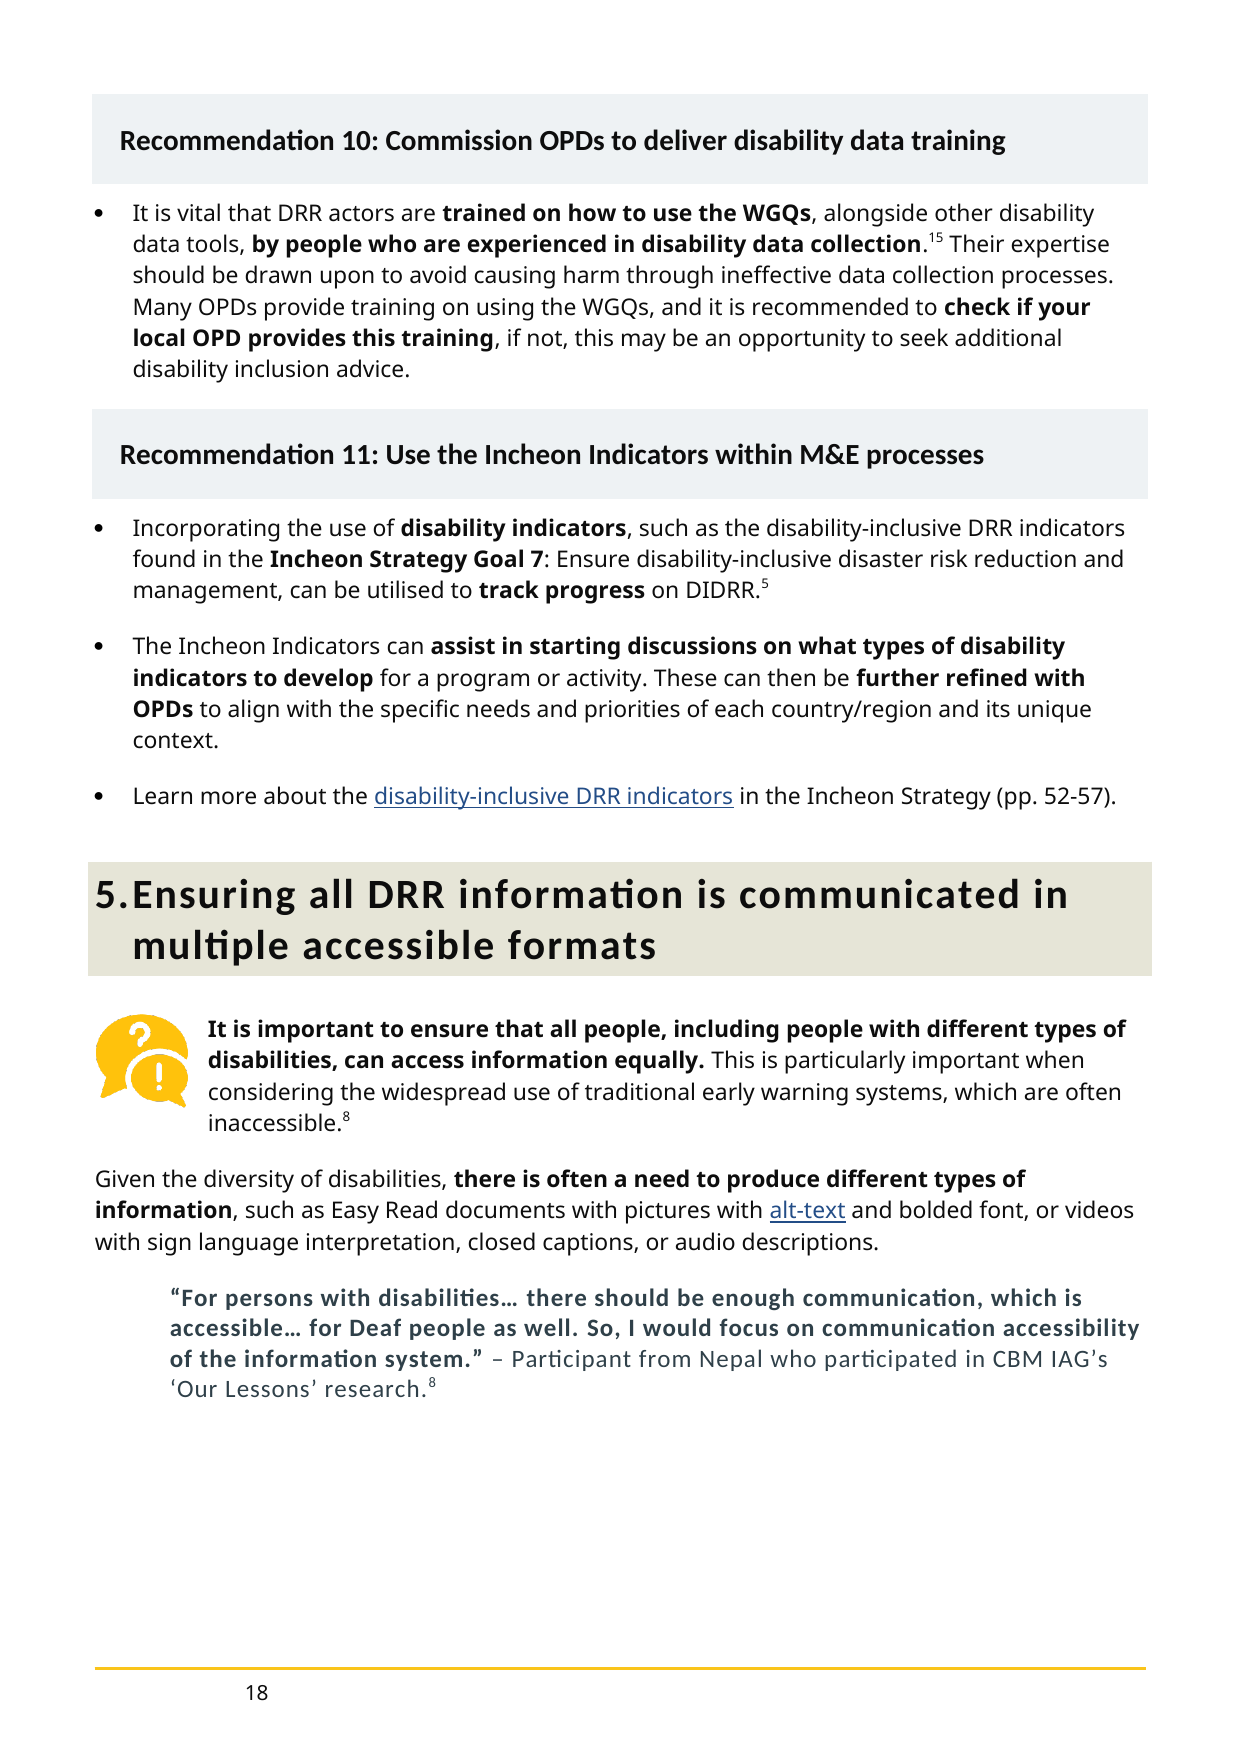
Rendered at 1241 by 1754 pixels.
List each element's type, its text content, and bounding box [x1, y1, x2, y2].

list It is vital that DRR actors are trained on how to use the WGQs, alongside other disability data tools, by people who are experienced in disability data collection.15 Their expertise should be drawn upon to avoid causing harm through ineffective data collection processes. Many OPDs provide training on using the WGQs, and it is recommended to check if your local OPD provides this training, if not, this may be an opportunity to seek additional disability inclusion advice. [94, 197, 1146, 384]
list Incorporating the use of disability indicators, such as the disability-inclusive DRR indicators found in the Incheon Strategy Goal 7: Ensure disability-inclusive disaster risk reduction and management, can be utilised to track progress on DIDRR.5 [94, 512, 1146, 605]
subtitle Recommendation 10: Commission OPDs to deliver disability data training [95, 97, 1146, 182]
list The Incheon Indicators can assist in starting discussions on what types of disability indicators to develop for a program or activity. These can then be further refined with OPDs to align with the specific needs and priorities of each country/region and its unique context. [94, 630, 1146, 755]
text It is important to ensure that all people, including people with different types of disabilities, can access information equally. This is particularly important when considering the widespread use of traditional early warning systems, which are often inaccessible.8 [94, 1013, 1146, 1138]
subtitle Ensuring all DRR information is communicated in multiple accessible formats [90, 864, 1150, 974]
text Given the diversity of disabilities, there is often a need to produce different types of information, such as Easy Read documents with pictures with alt-text and bolded font, or videos with sign language interpretation, closed captions, or audio descriptions. [94, 1163, 1146, 1257]
subtitle Recommendation 11: Use the Incheon Indicators within M&E processes [95, 411, 1146, 497]
text “For persons with disabilities… there should be enough communication, which is accessible… for Deaf people as well. So, I would focus on communication accessibility of the information system.” – Participant from Nepal who participated in CBM IAG’s ‘Our Lessons’ research.8 [169, 1282, 1146, 1404]
picture [94, 1013, 189, 1108]
list Learn more about the disability-inclusive DRR indicators in the Incheon Strategy (pp. 52-57). [94, 780, 1146, 812]
